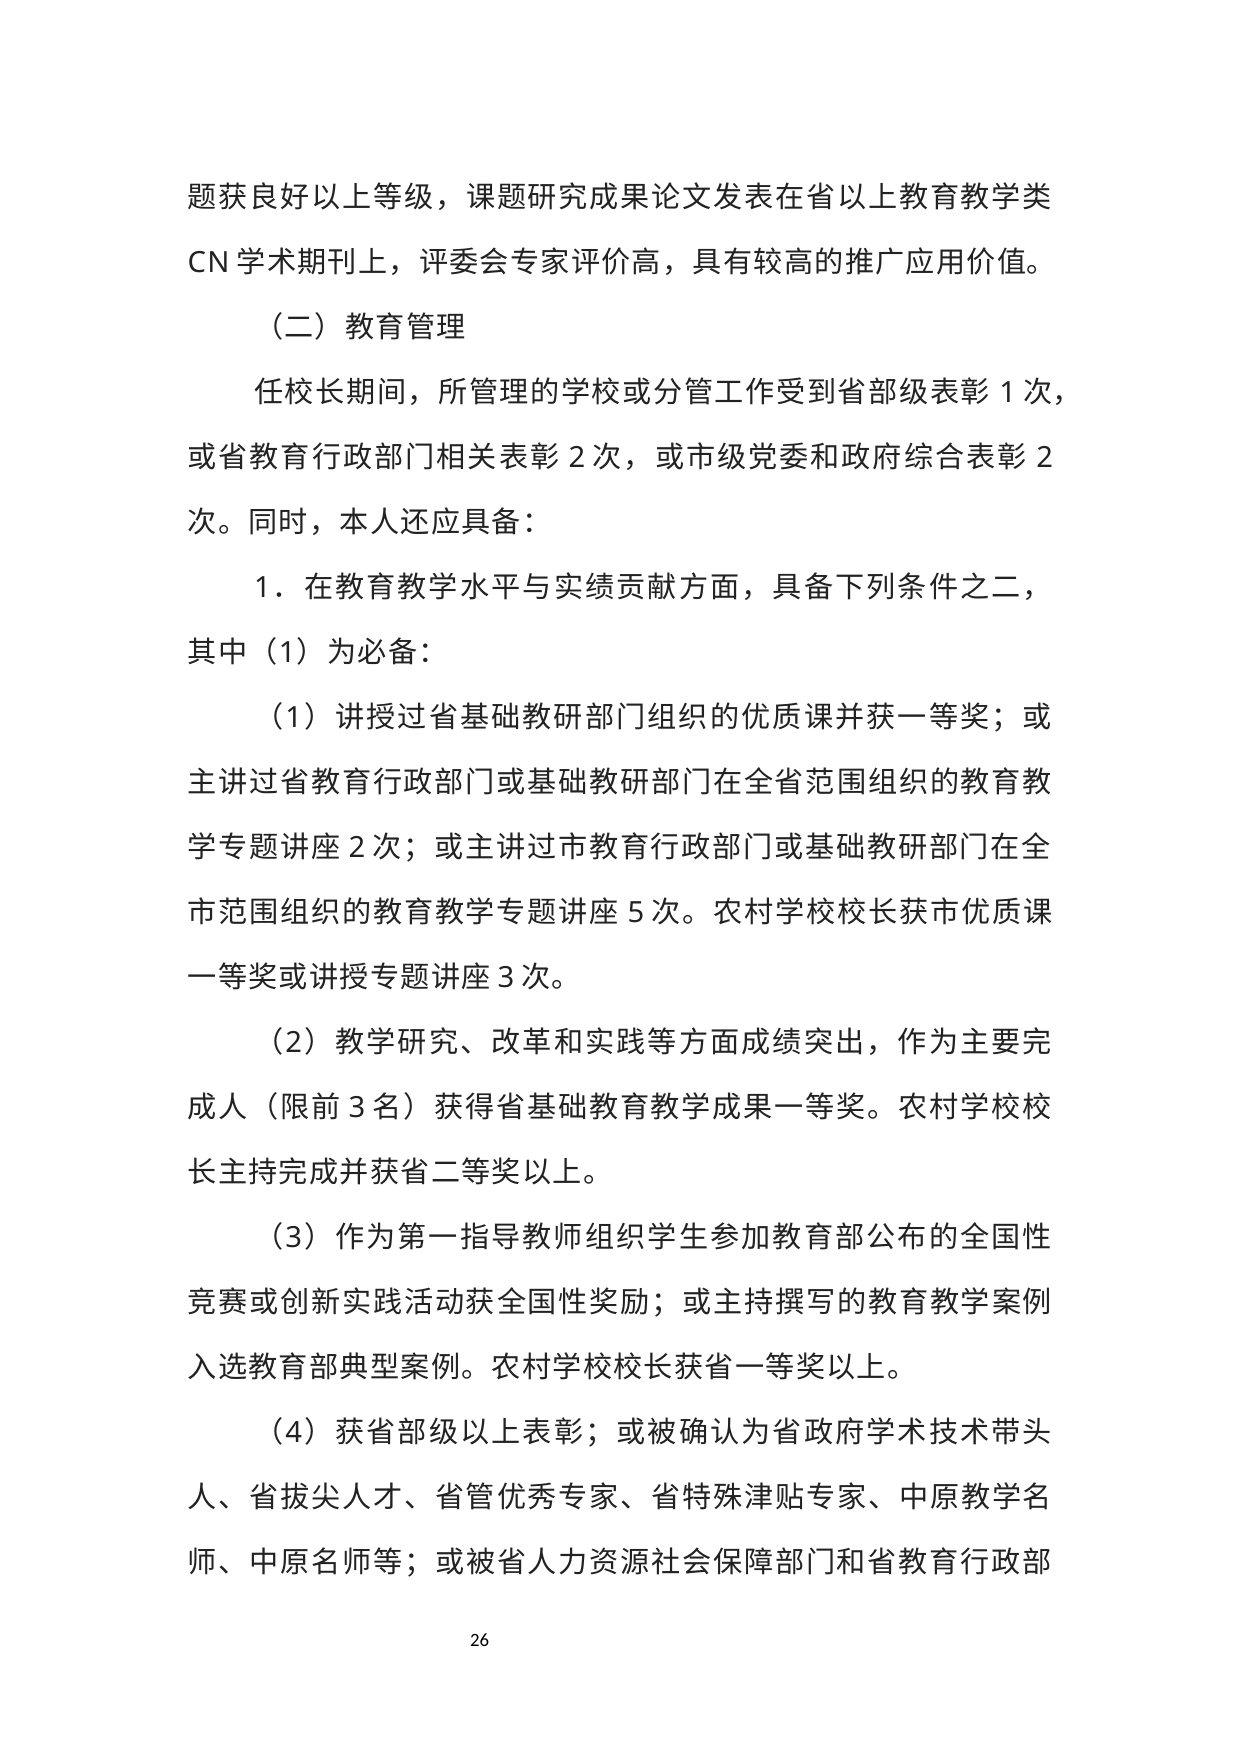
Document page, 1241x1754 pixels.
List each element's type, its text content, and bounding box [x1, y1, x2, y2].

text 1．在教育教学水平与实绩贡献方面，具备下列条件之二，其中（1）为必备： [187, 552, 1053, 682]
text 任校长期间，所管理的学校或分管工作受到省部级表彰1次，或省教育行政部门相关表彰2次，或市级党委和政府综合表彰2次。同时，本人还应具备： [187, 357, 1053, 552]
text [187, 162, 1053, 292]
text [187, 1397, 1053, 1592]
text （3）作为第一指导教师组织学生参加教育部公布的全国性竞赛或创新实践活动获全国性奖励；或主持撰写的教育教学案例入选教育部典型案例。农村学校校长获省一等奖以上。 [187, 1202, 1053, 1397]
text （2）教学研究、改革和实践等方面成绩突出，作为主要完成人（限前3名）获得省基础教育教学成果一等奖。农村学校校长主持完成并获省二等奖以上。 [187, 1007, 1053, 1202]
text （二）教育管理 [187, 292, 1053, 357]
text （1）讲授过省基础教研部门组织的优质课并获一等奖；或主讲过省教育行政部门或基础教研部门在全省范围组织的教育教学专题讲座2次；或主讲过市教育行政部门或基础教研部门在全市范围组织的教育教学专题讲座5次。农村学校校长获市优质课一等奖或讲授专题讲座3次。 [187, 682, 1053, 1007]
